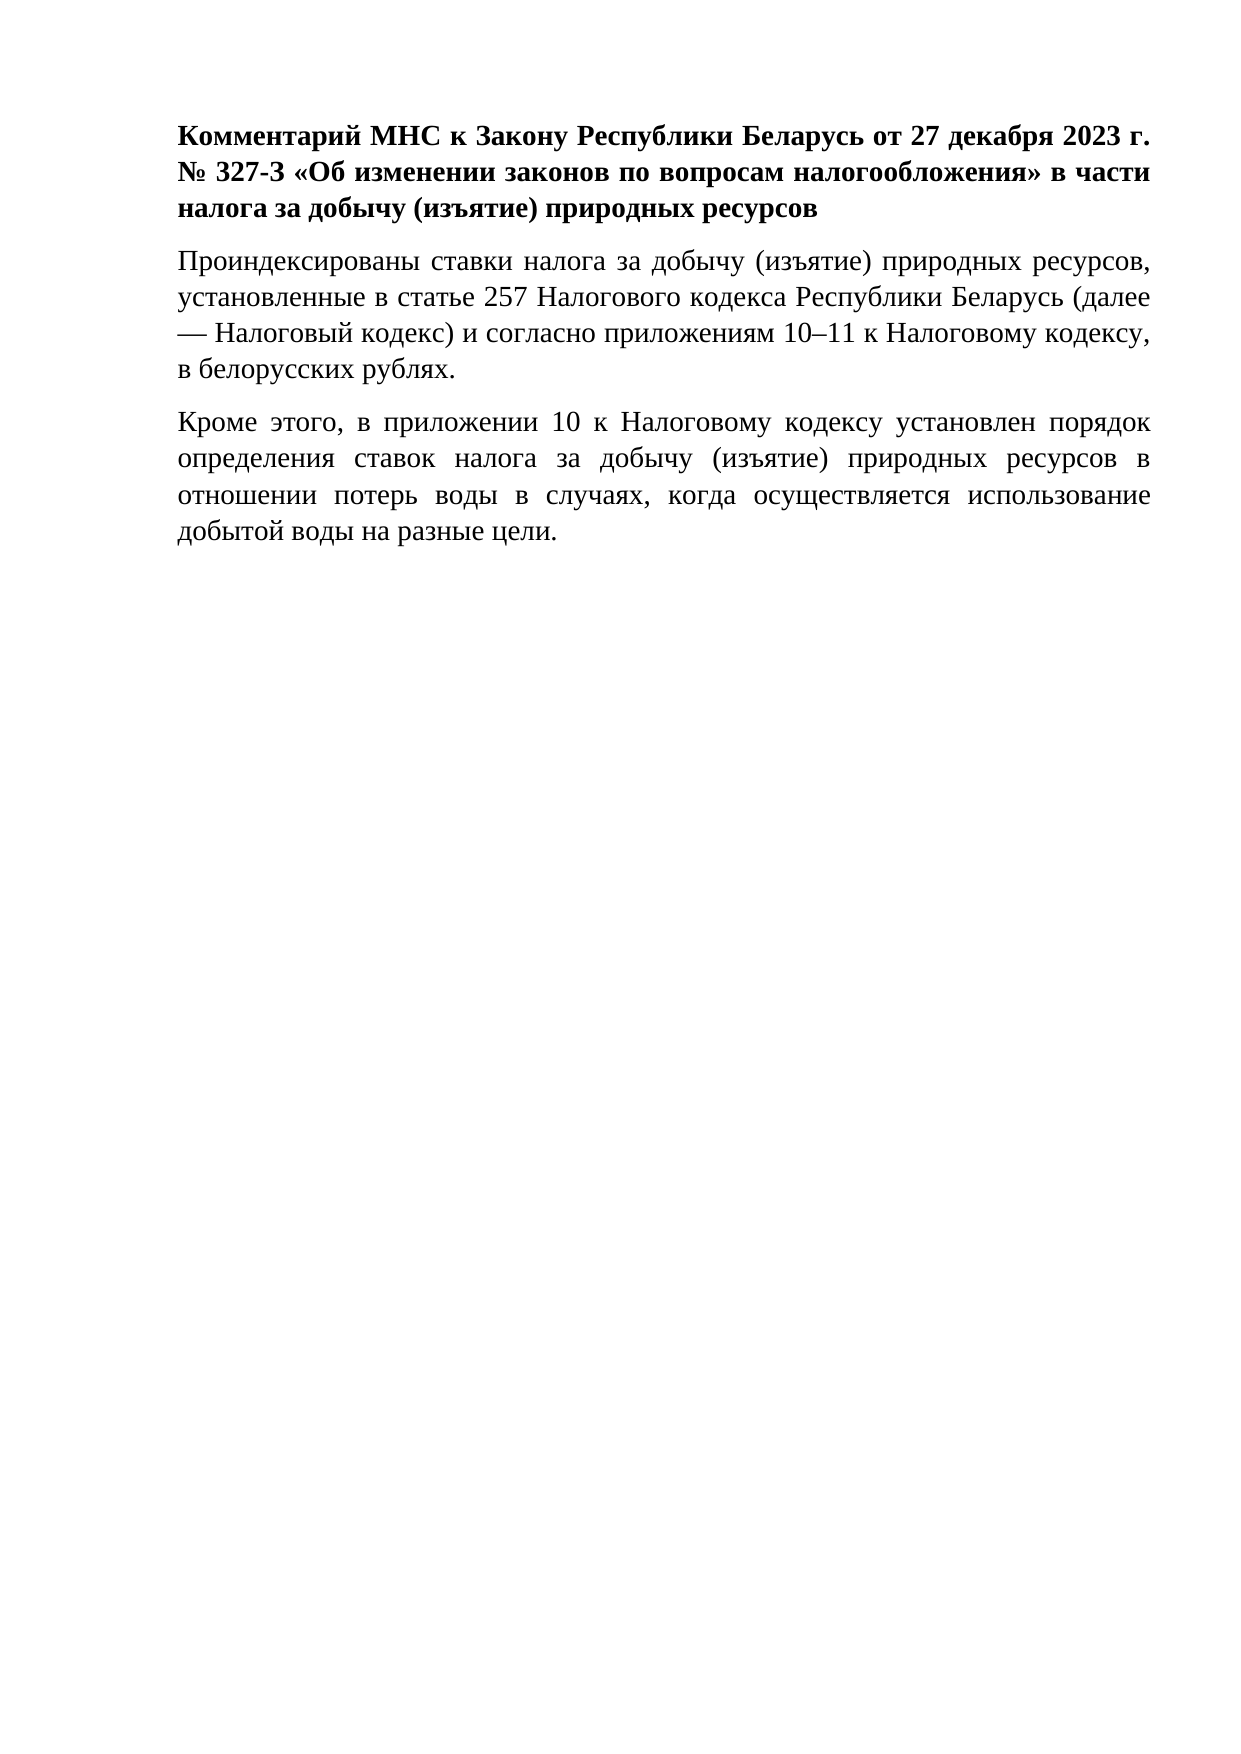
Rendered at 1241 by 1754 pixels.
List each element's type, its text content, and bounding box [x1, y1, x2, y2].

text Проиндексированы ставки налога за добычу (изъятие) природных ресурсов, установленные в статье 257 Налогового кодекса Республики Беларусь (далее — Налоговый кодекс) и согласно приложениям 10–11 к Налоговому кодексу, в белорусских рублях. [177, 243, 1152, 385]
text Кроме этого, в приложении 10 к Налоговому кодексу установлен порядок определения ставок налога за добычу (изъятие) природных ресурсов в отношении потерь воды в случаях, когда осуществляется использование добытой воды на разные цели. [177, 404, 1152, 546]
text Комментарий МНС к Закону Республики Беларусь от 27 декабря 2023 г. № 327-З «Об изменении законов по вопросам налогообложения» в части налога за добычу (изъятие) природных ресурсов [177, 118, 1152, 224]
